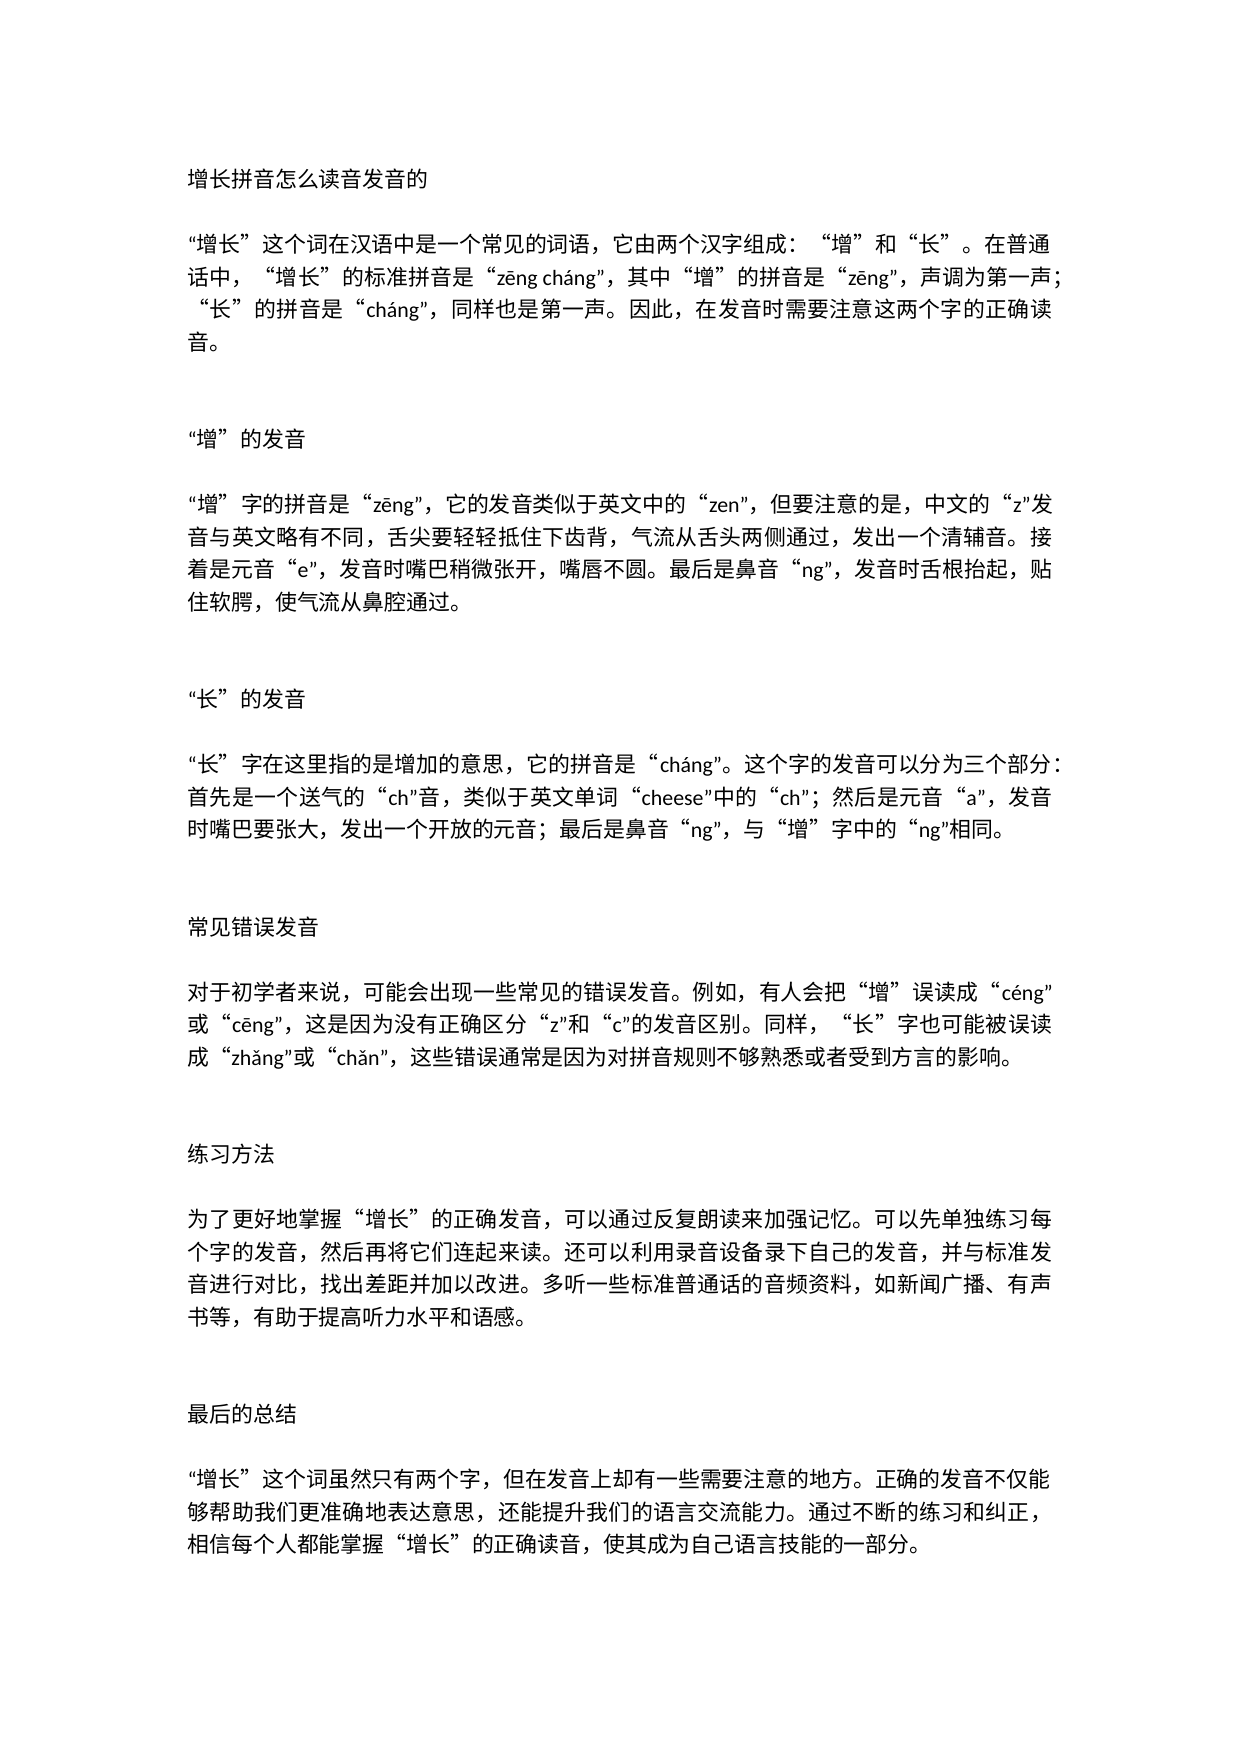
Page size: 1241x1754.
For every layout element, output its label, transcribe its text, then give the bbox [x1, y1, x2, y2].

text 对于初学者来说，可能会出现一些常见的错误发音。例如，有人会把“增”误读成“céng”或“cēng”，这是因为没有正确区分“z”和“c”的发音区别。同样，“长”字也可能被误读成“zhǎng”或“chǎn”，这些错误通常是因为对拼音规则不够熟悉或者受到方言的影响。 [187, 974, 1053, 1072]
text 为了更好地掌握“增长”的正确发音，可以通过反复朗读来加强记忆。可以先单独练习每个字的发音，然后再将它们连起来读。还可以利用录音设备录下自己的发音，并与标准发音进行对比，找出差距并加以改进。多听一些标准普通话的音频资料，如新闻广播、有声书等，有助于提高听力水平和语感。 [187, 1202, 1053, 1332]
text “长”字在这里指的是增加的意思，它的拼音是“cháng”。这个字的发音可以分为三个部分：首先是一个送气的“ch”音，类似于英文单词“cheese”中的“ch”；然后是元音“a”，发音时嘴巴要张大，发出一个开放的元音；最后是鼻音“ng”，与“增”字中的“ng”相同。 [187, 747, 1053, 844]
text 练习方法 [187, 1137, 1053, 1169]
text 最后的总结 [187, 1397, 1053, 1429]
text 常见错误发音 [187, 909, 1053, 942]
text “增长”这个词在汉语中是一个常见的词语，它由两个汉字组成：“增”和“长”。在普通话中，“增长”的标准拼音是“zēng cháng”，其中“增”的拼音是“zēng”，声调为第一声；“长”的拼音是“cháng”，同样也是第一声。因此，在发音时需要注意这两个字的正确读音。 [187, 227, 1053, 357]
text 增长拼音怎么读音发音的 [187, 162, 1053, 194]
text “长”的发音 [187, 682, 1053, 714]
text “增长”这个词虽然只有两个字，但在发音上却有一些需要注意的地方。正确的发音不仅能够帮助我们更准确地表达意思，还能提升我们的语言交流能力。通过不断的练习和纠正，相信每个人都能掌握“增长”的正确读音，使其成为自己语言技能的一部分。 [187, 1462, 1053, 1559]
text “增”的发音 [187, 422, 1053, 454]
text “增”字的拼音是“zēng”，它的发音类似于英文中的“zen”，但要注意的是，中文的“z”发音与英文略有不同，舌尖要轻轻抵住下齿背，气流从舌头两侧通过，发出一个清辅音。接着是元音“e”，发音时嘴巴稍微张开，嘴唇不圆。最后是鼻音“ng”，发音时舌根抬起，贴住软腭，使气流从鼻腔通过。 [187, 487, 1053, 617]
